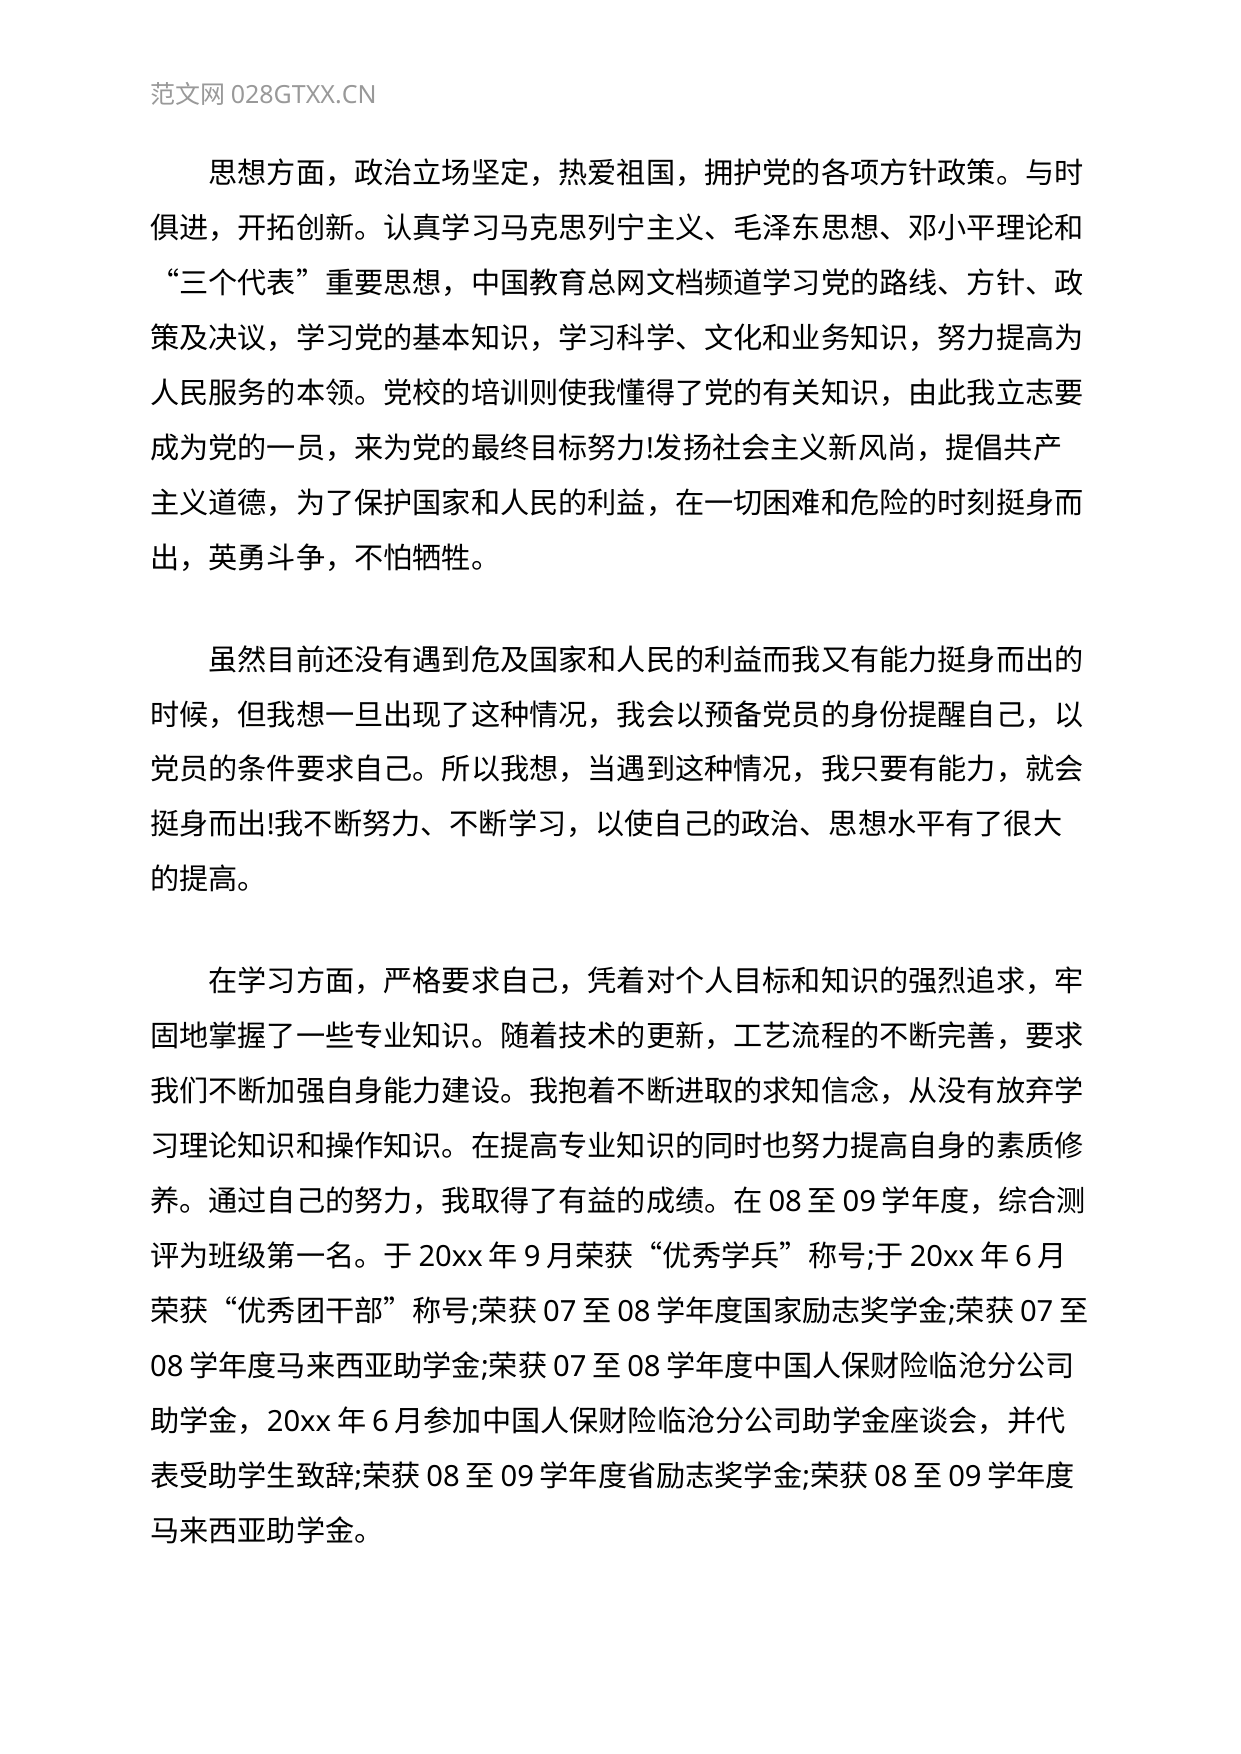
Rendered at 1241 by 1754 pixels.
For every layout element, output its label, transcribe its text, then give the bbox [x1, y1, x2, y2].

text 思想方面，政治立场坚定，热爱祖国，拥护党的各项方针政策。与时俱进，开拓创新。认真学习马克思列宁主义、毛泽东思想、邓小平理论和“三个代表”重要思想，中国教育总网文档频道学习党的路线、方针、政策及决议，学习党的基本知识，学习科学、文化和业务知识，努力提高为人民服务的本领。党校的培训则使我懂得了党的有关知识，由此我立志要成为党的一员，来为党的最终目标努力!发扬社会主义新风尚，提倡共产主义道德，为了保护国家和人民的利益，在一切困难和危险的时刻挺身而出，英勇斗争，不怕牺牲。 [150, 150, 1090, 577]
text 虽然目前还没有遇到危及国家和人民的利益而我又有能力挺身而出的时候，但我想一旦出现了这种情况，我会以预备党员的身份提醒自己，以党员的条件要求自己。所以我想，当遇到这种情况，我只要有能力，就会挺身而出!我不断努力、不断学习，以使自己的政治、思想水平有了很大的提高。 [150, 636, 1090, 898]
text 在学习方面，严格要求自己，凭着对个人目标和知识的强烈追求，牢固地掌握了一些专业知识。随着技术的更新，工艺流程的不断完善，要求我们不断加强自身能力建设。我抱着不断进取的求知信念，从没有放弃学习理论知识和操作知识。在提高专业知识的同时也努力提高自身的素质修养。通过自己的努力，我取得了有益的成绩。在08至09学年度，综合测评为班级第一名。于20xx年9月荣获“优秀学兵”称号;于20xx年6月荣获“优秀团干部”称号;荣获07至08学年度国家励志奖学金;荣获07至08学年度马来西亚助学金;荣获07至08学年度中国人保财险临沧分公司助学金，20xx年6月参加中国人保财险临沧分公司助学金座谈会，并代表受助学生致辞;荣获08至09学年度省励志奖学金;荣获08至09学年度马来西亚助学金。 [150, 958, 1090, 1549]
